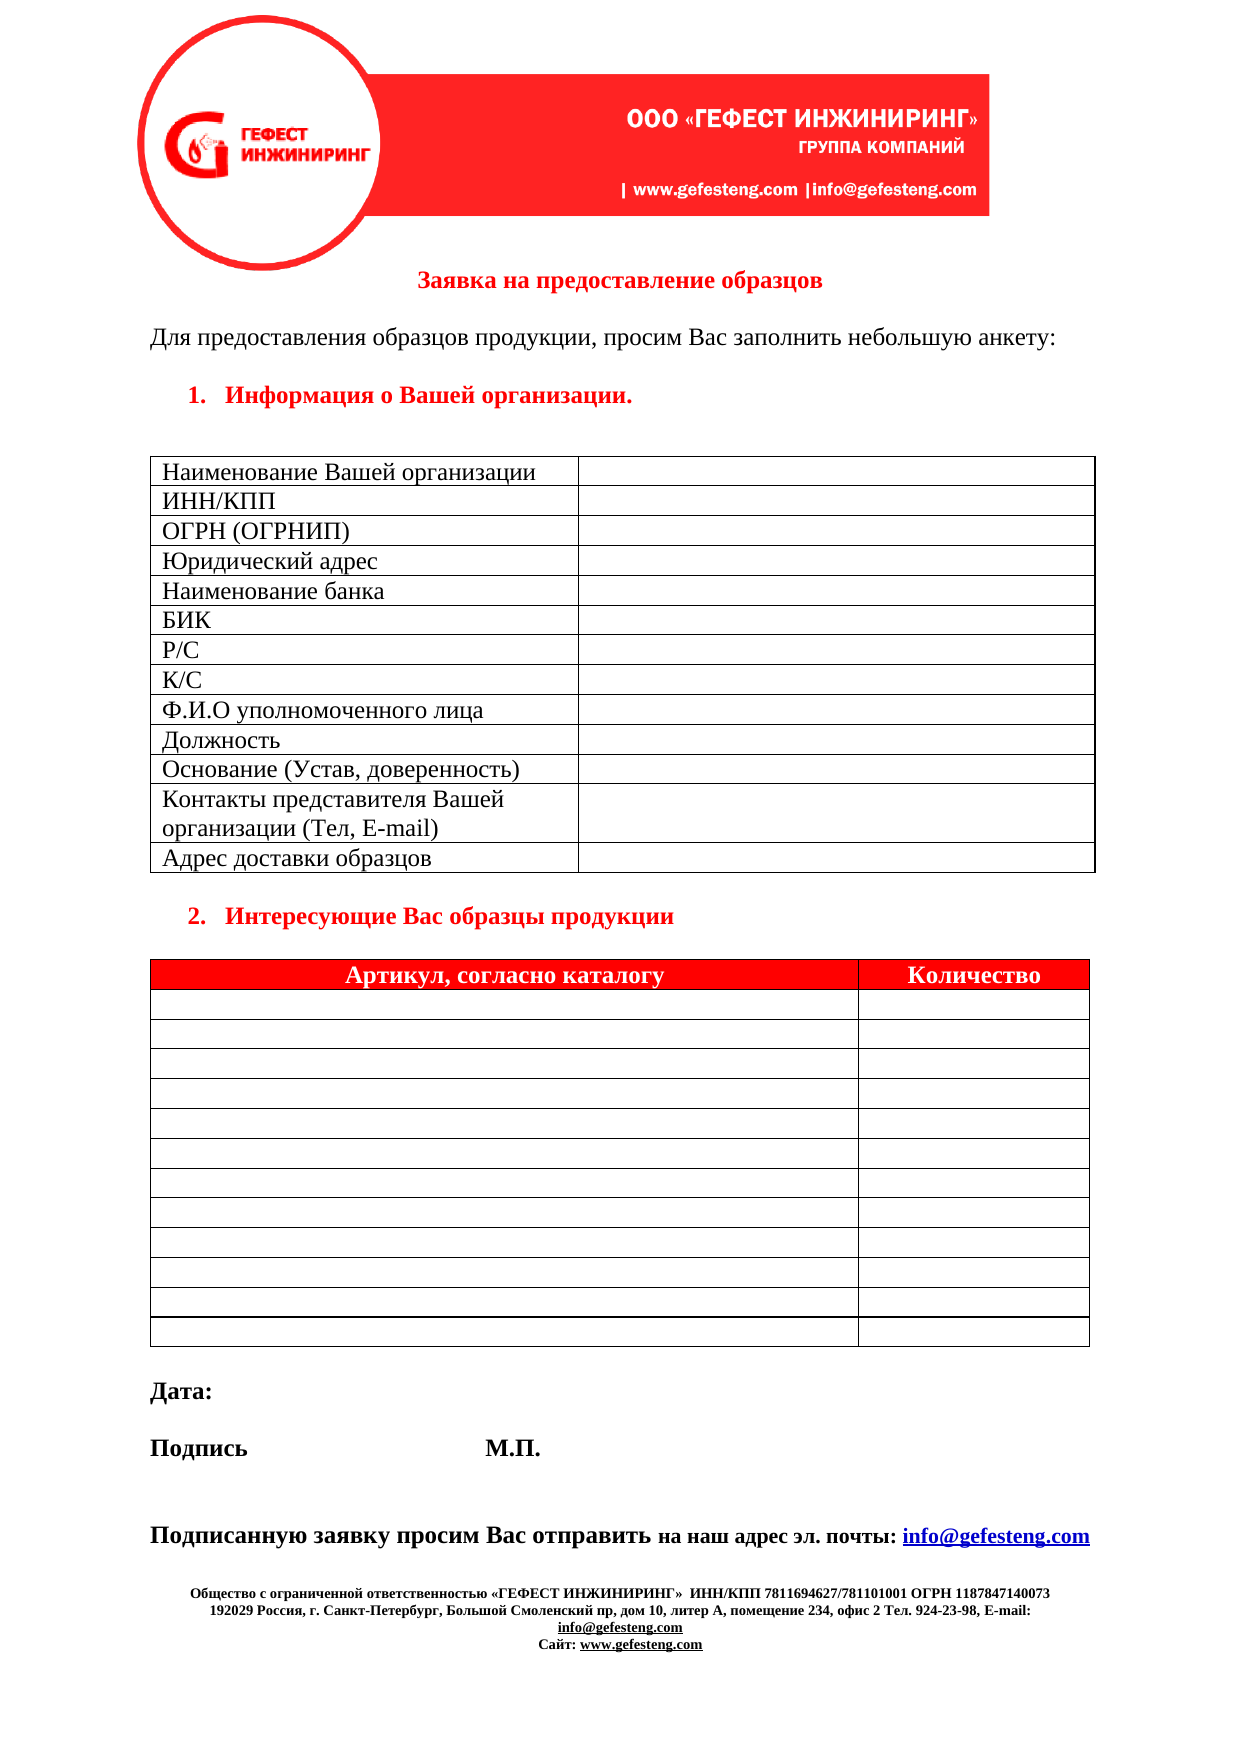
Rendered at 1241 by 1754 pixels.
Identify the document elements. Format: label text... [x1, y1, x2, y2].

table_cell [859, 1020, 1089, 1048]
table_cell [151, 1079, 858, 1108]
table_cell [151, 1139, 858, 1167]
table_cell [151, 1049, 858, 1078]
table_cell [859, 1288, 1089, 1316]
table_header [579, 457, 1094, 485]
text Для предоставления образцов продукции, просим Вас заполнить небольшую анкету: [150, 322, 1090, 351]
table_cell К/С [151, 665, 578, 694]
table_cell [859, 1049, 1089, 1078]
table_cell [579, 755, 1094, 783]
table_header Количество [859, 960, 1089, 989]
text Заявка на предоставление образцов [150, 265, 1090, 294]
table_cell [579, 635, 1094, 664]
table_cell [151, 1109, 858, 1138]
table_cell [579, 516, 1094, 545]
table_cell [151, 1288, 858, 1316]
table_cell [151, 1198, 858, 1227]
table_cell [151, 1258, 858, 1287]
text Подписанную заявку просим Вас отправить на наш адрес эл. почты: info@gefesteng.com [150, 1520, 1090, 1548]
table_header Наименование Вашей организации [151, 457, 578, 485]
table_cell [859, 1318, 1089, 1346]
table_cell [579, 576, 1094, 604]
table_cell Основание (Устав, доверенность) [151, 755, 578, 783]
table_cell ИНН/КПП [151, 486, 578, 515]
table_cell Адрес доставки образцов [151, 843, 578, 872]
table_cell Должность [151, 725, 578, 753]
table_cell [579, 546, 1094, 575]
table_cell БИК [151, 606, 578, 634]
table_cell ОГРН (ОГРНИП) [151, 516, 578, 545]
text Дата: [150, 1376, 1090, 1405]
table_cell [579, 486, 1094, 515]
table_cell [859, 1169, 1089, 1197]
table_cell [579, 843, 1094, 872]
table_cell [151, 1020, 858, 1048]
table_cell [859, 990, 1089, 1018]
table_cell [579, 606, 1094, 634]
table_cell [151, 1169, 858, 1197]
table_cell Контакты представителя Вашей организации (Тел, E-mail) [151, 784, 578, 842]
table_cell [151, 1318, 858, 1346]
table_header Артикул, согласно каталогу [151, 960, 858, 989]
table_cell [859, 1198, 1089, 1227]
table_cell [859, 1258, 1089, 1287]
picture [76, 15, 1050, 277]
table_cell [859, 1079, 1089, 1108]
table_cell [579, 665, 1094, 694]
table_cell Юридический адрес [151, 546, 578, 575]
table_cell [579, 784, 1094, 842]
table_cell [859, 1228, 1089, 1257]
table_cell [151, 1228, 858, 1257]
text Подпись М.П. [150, 1433, 1090, 1462]
list Интересующие Вас образцы продукции [187, 901, 1090, 930]
table_cell [151, 990, 858, 1018]
table_cell [859, 1139, 1089, 1167]
table_cell Р/С [151, 635, 578, 664]
list Информация о Вашей организации. [187, 380, 1090, 409]
table_cell Ф.И.О уполномоченного лица [151, 695, 578, 724]
table_cell [579, 695, 1094, 724]
table_cell Наименование банка [151, 576, 578, 604]
table_cell [859, 1109, 1089, 1138]
table_cell [579, 725, 1094, 753]
